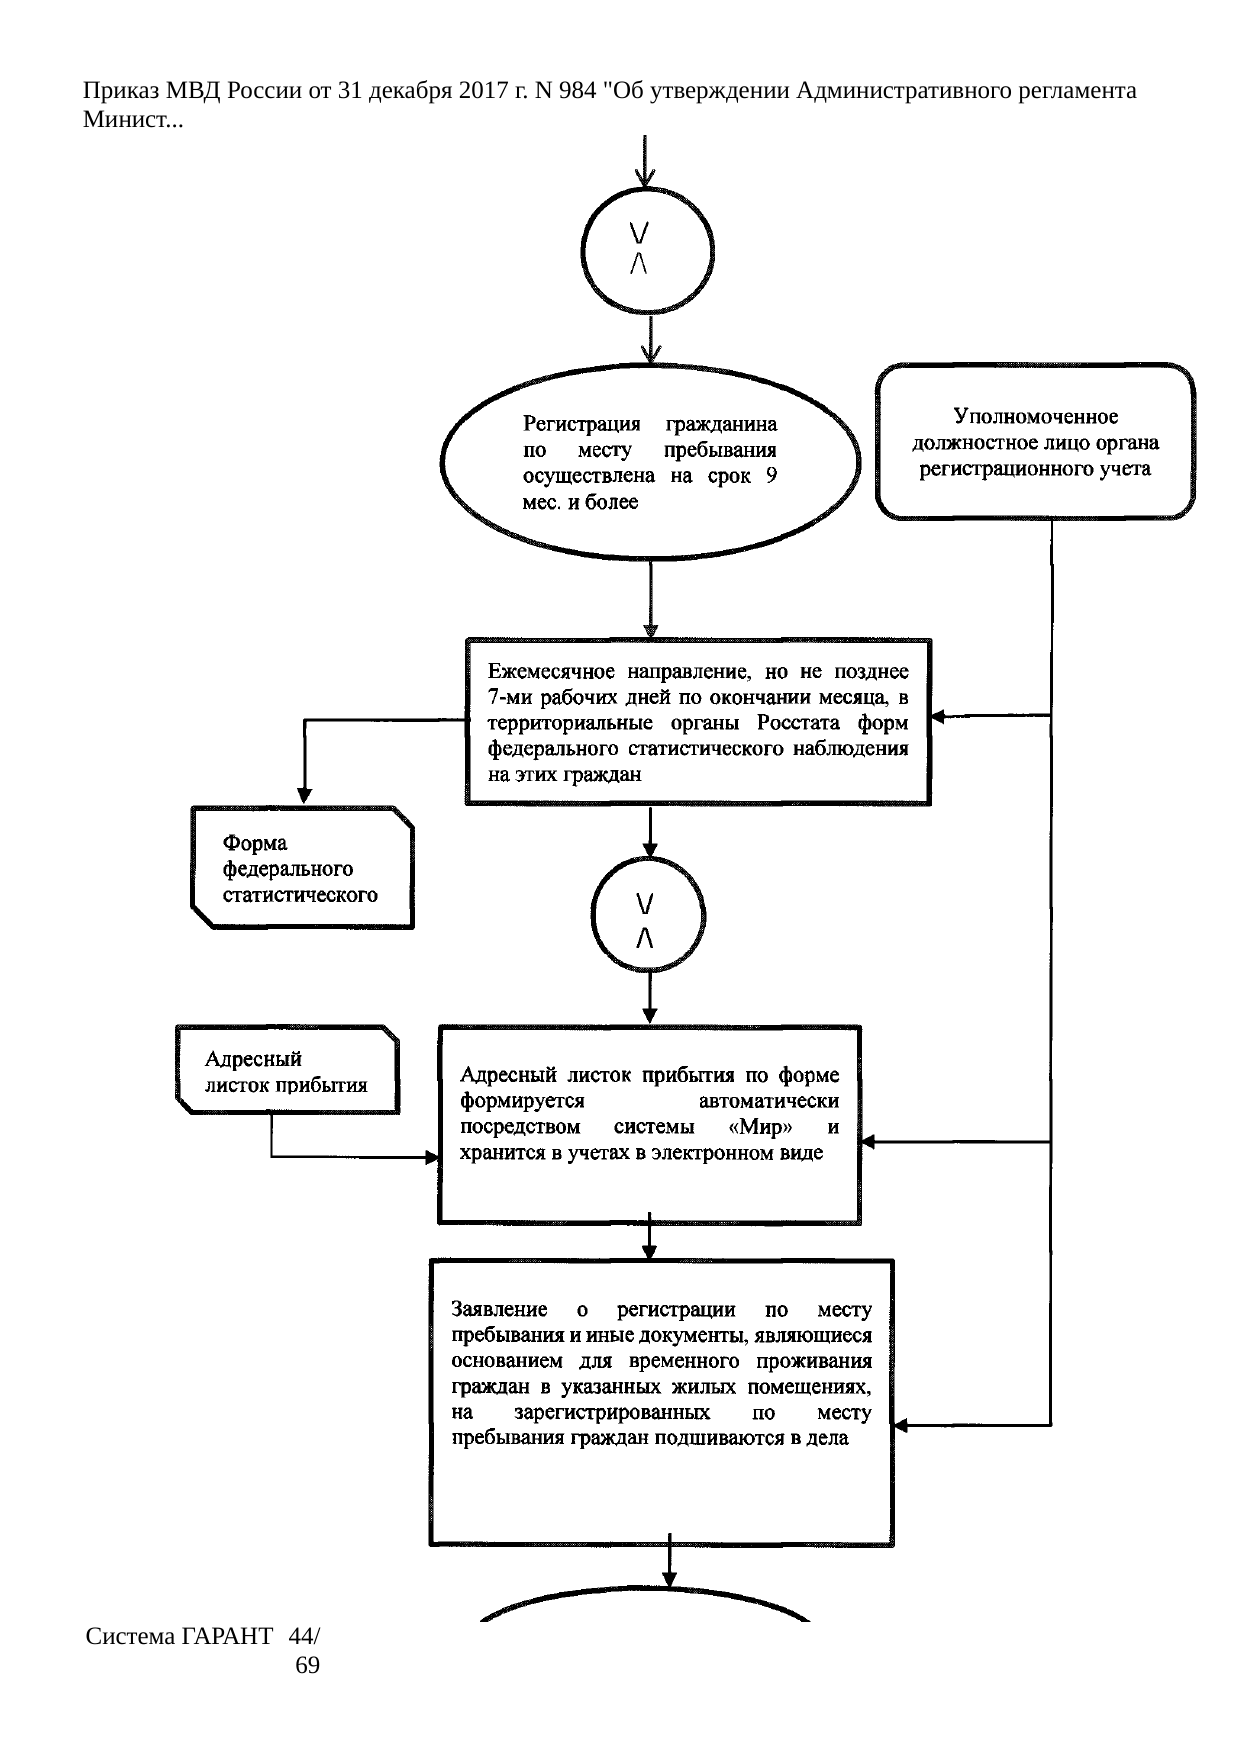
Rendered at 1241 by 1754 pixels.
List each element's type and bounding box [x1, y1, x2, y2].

picture [157, 132, 1215, 1622]
